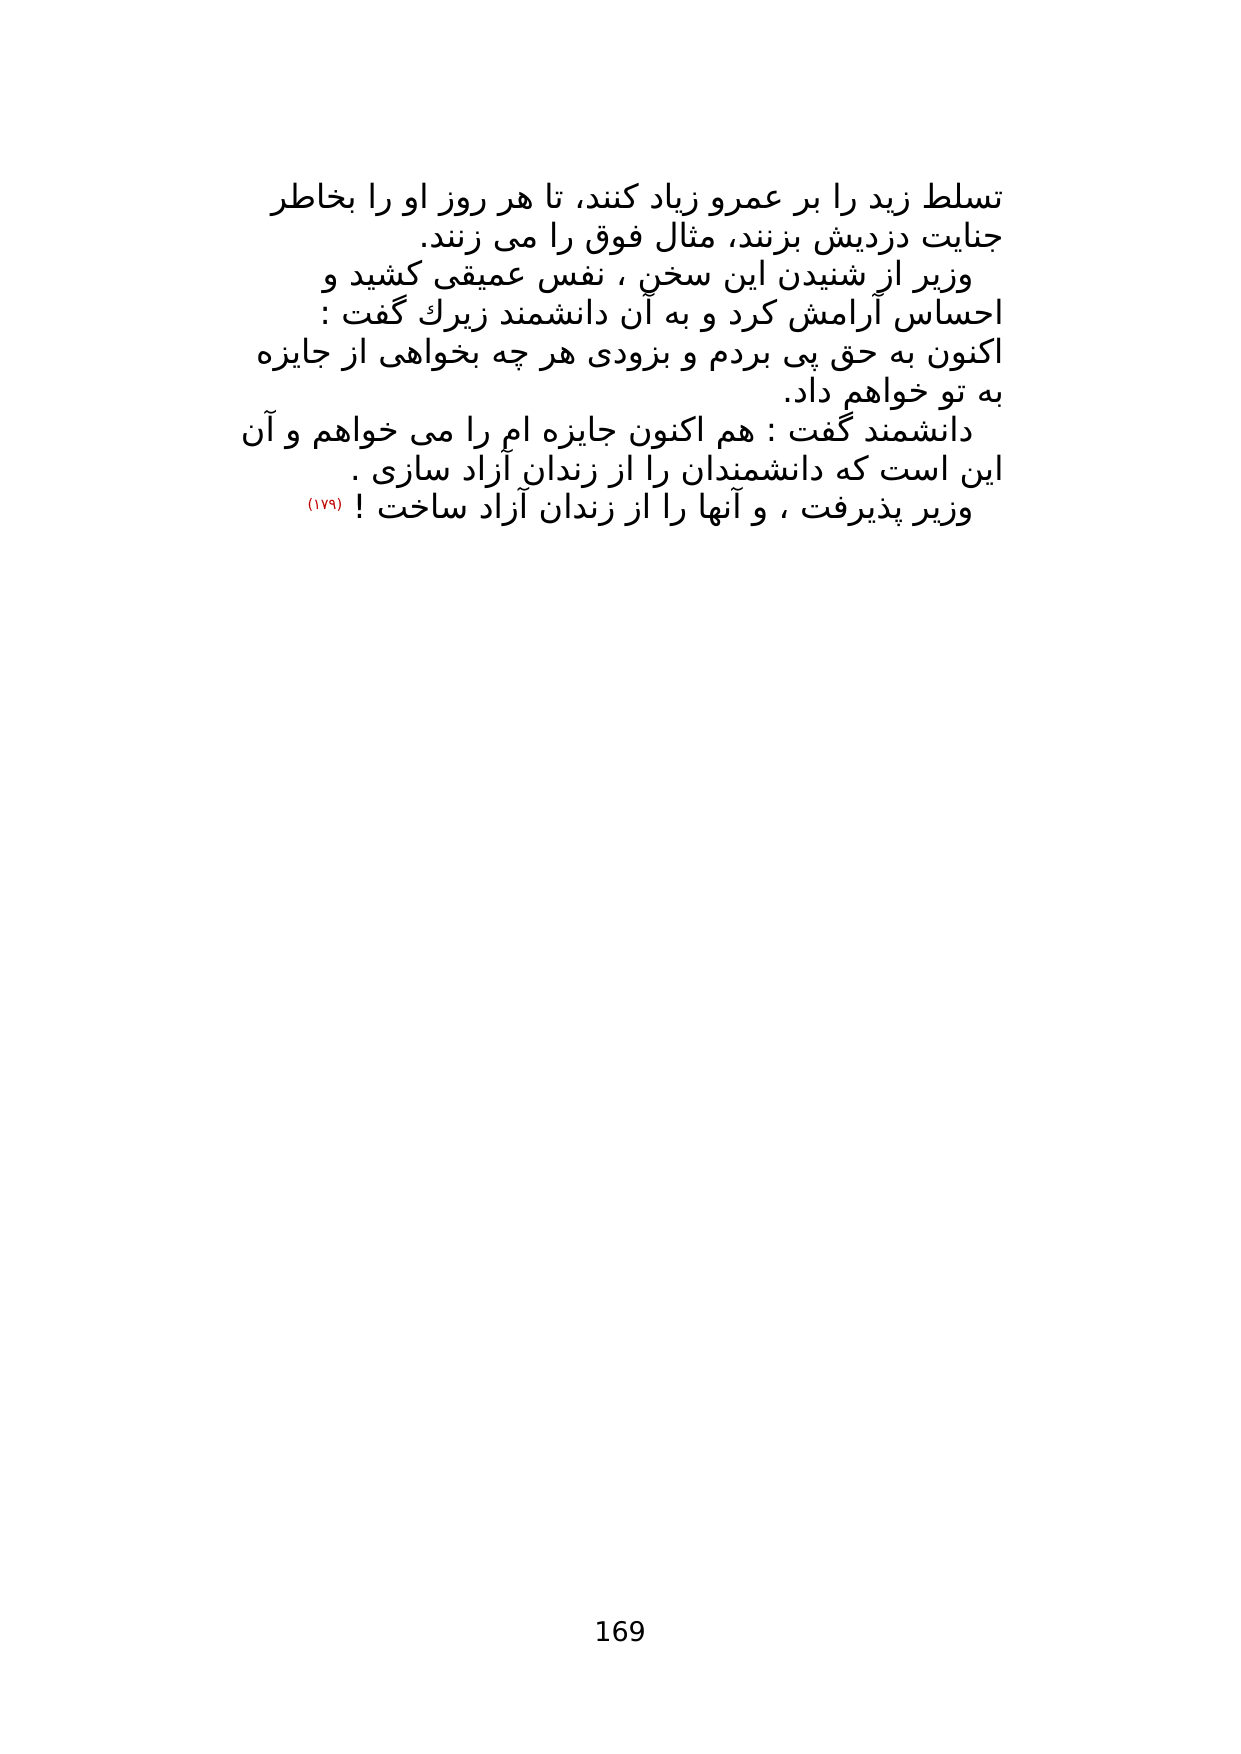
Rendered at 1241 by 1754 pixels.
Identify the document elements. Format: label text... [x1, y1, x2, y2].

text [236, 177, 1004, 255]
text دانشمند گفت : هم اكنون جايزه ام را مى خواهم و آن اين است كه دانشمندان را از زندان آزاد سازى . [236, 410, 1004, 488]
text وزير پذيرفت ، و آنها را از زندان آزاد ساخت ! (١٧٩) [236, 488, 1004, 527]
text وزير از شنيدن اين سخن ، نفس عميقى كشيد و احساس آرامش كرد و به آن دانشمند زيرك گفت : اكنون به حق پى بردم و بزودى هر چه بخواهى از جايزه به تو خواهم داد. [236, 255, 1004, 410]
